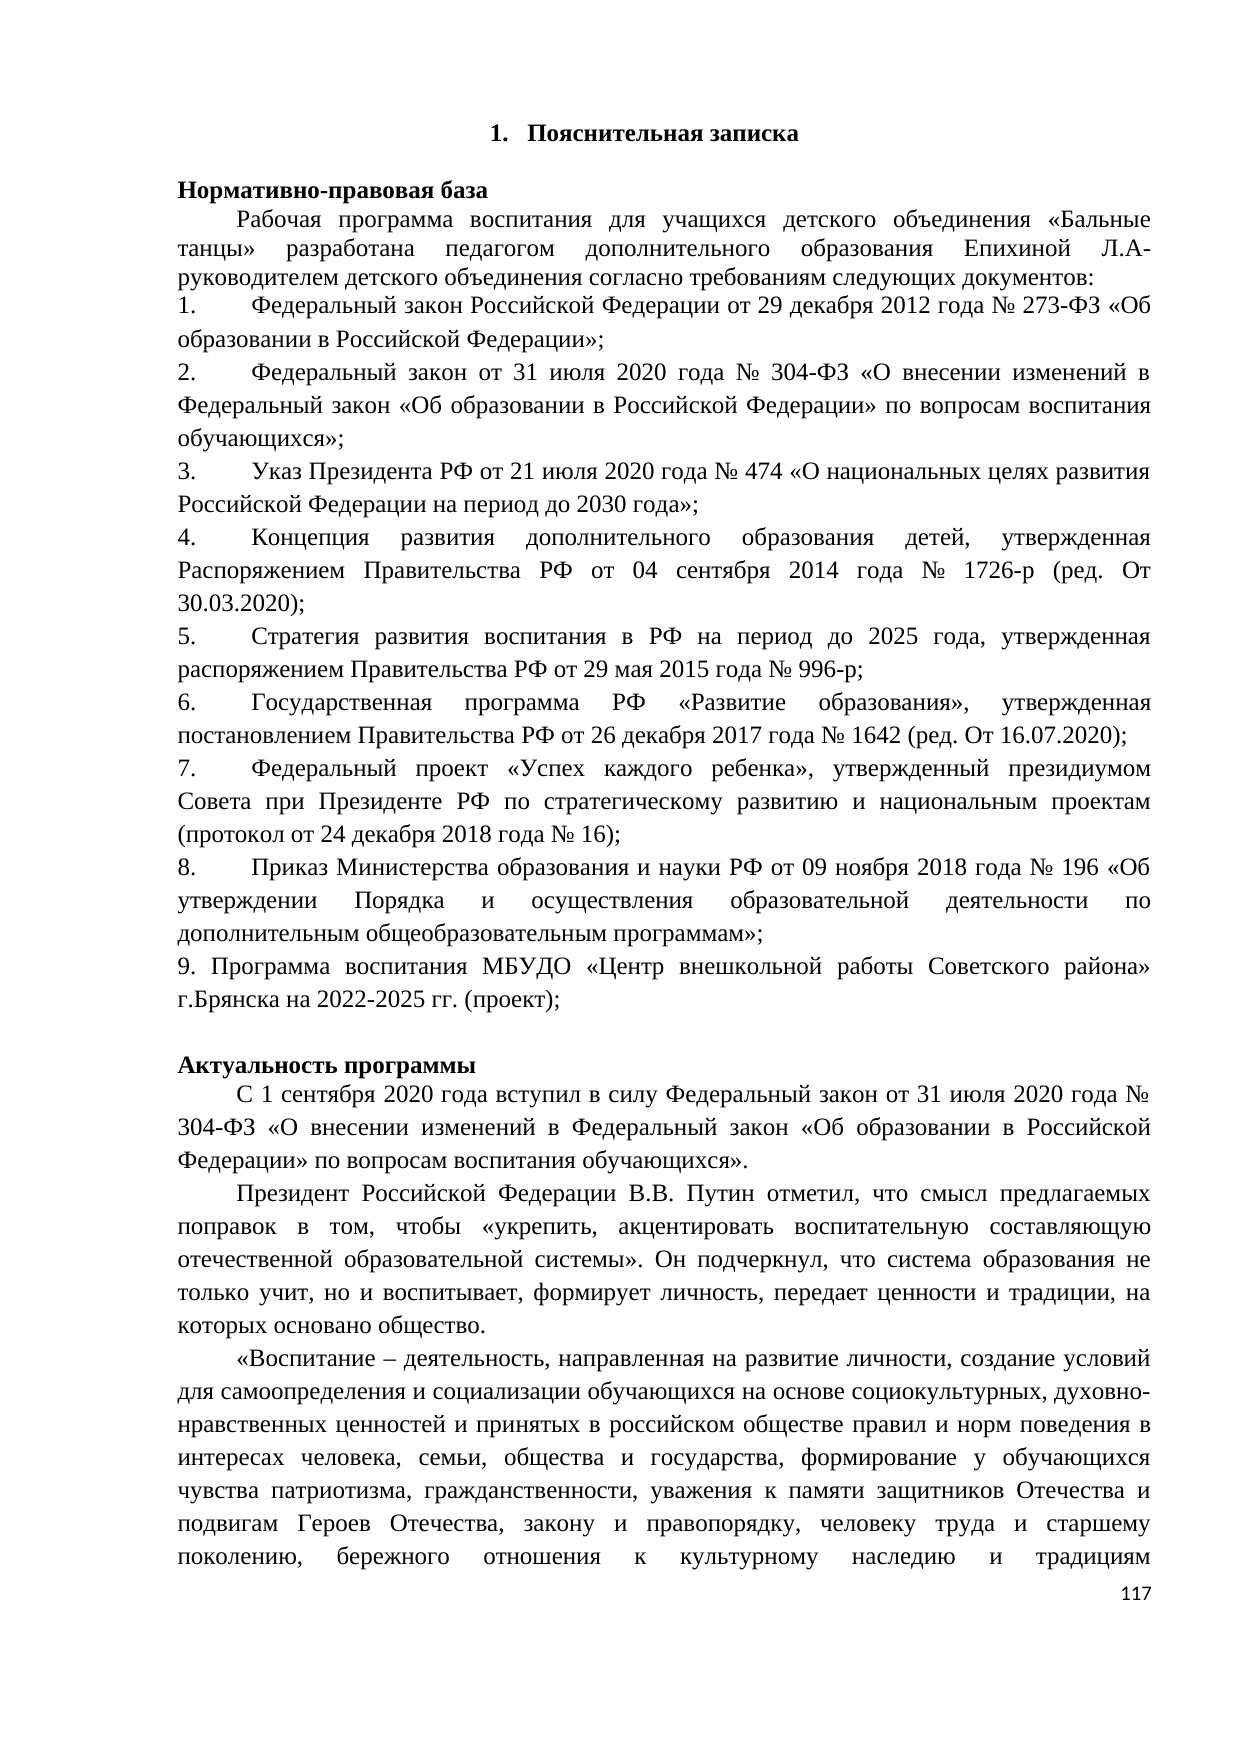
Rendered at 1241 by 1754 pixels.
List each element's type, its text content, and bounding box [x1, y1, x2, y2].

text 9. Программа воспитания МБУДО «Центр внешкольной работы Советского района» г.Брянска на 2022-2025 гг. (проект); [177, 951, 1152, 1013]
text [177, 1343, 1152, 1570]
list Пояснительная записка [137, 118, 1152, 147]
text Нормативно-правовая база [177, 176, 1152, 204]
text 8. Приказ Министерства образования и науки РФ от 09 ноября 2018 года № 196 «Об утверждении Порядка и осуществления образовательной деятельности по дополнительным общеобразовательным программам»; [177, 852, 1152, 947]
text Рабочая программа воспитания для учащихся детского объединения «Бальные танцы» разработана педагогом дополнительного образования Епихиной Л.А-руководителем детского объединения согласно требованиям следующих документов: [177, 204, 1152, 291]
text 6. Государственная программа РФ «Развитие образования», утвержденная постановлением Правительства РФ от 26 декабря 2017 года № 1642 (ред. От 16.07.2020); [177, 687, 1152, 749]
text 1. Федеральный закон Российской Федерации от 29 декабря 2012 года № 273-ФЗ «Об образовании в Российской Федерации»; [177, 291, 1152, 352]
text Актуальность программы [177, 1050, 1152, 1079]
text 5. Стратегия развития воспитания в РФ на период до 2025 года, утвержденная распоряжением Правительства РФ от 29 мая 2015 года № 996-р; [177, 621, 1152, 683]
text 4. Концепция развития дополнительного образования детей, утвержденная Распоряжением Правительства РФ от 04 сентября 2014 года № 1726-р (ред. От 30.03.2020); [177, 522, 1152, 617]
text 3. Указ Президента РФ от 21 июля 2020 года № 474 «О национальных целях развития Российской Федерации на период до 2030 года»; [177, 456, 1152, 517]
text 7. Федеральный проект «Успех каждого ребенка», утвержденный президиумом Совета при Президенте РФ по стратегическому развитию и национальным проектам (протокол от 24 декабря 2018 года № 16); [177, 753, 1152, 848]
text 2. Федеральный закон от 31 июля 2020 года № 304-ФЗ «О внесении изменений в Федеральный закон «Об образовании в Российской Федерации» по вопросам воспитания обучающихся»; [177, 357, 1152, 451]
text С 1 сентября 2020 года вступил в силу Федеральный закон от 31 июля 2020 года № 304-ФЗ «О внесении изменений в Федеральный закон «Об образовании в Российской Федерации» по вопросам воспитания обучающихся». [177, 1079, 1152, 1174]
text Президент Российской Федерации В.В. Путин отметил, что смысл предлагаемых поправок в том, чтобы «укрепить, акцентировать воспитательную составляющую отечественной образовательной системы». Он подчеркнул, что система образования не только учит, но и воспитывает, формирует личность, передает ценности и традиции, на которых основано общество. [177, 1178, 1152, 1339]
